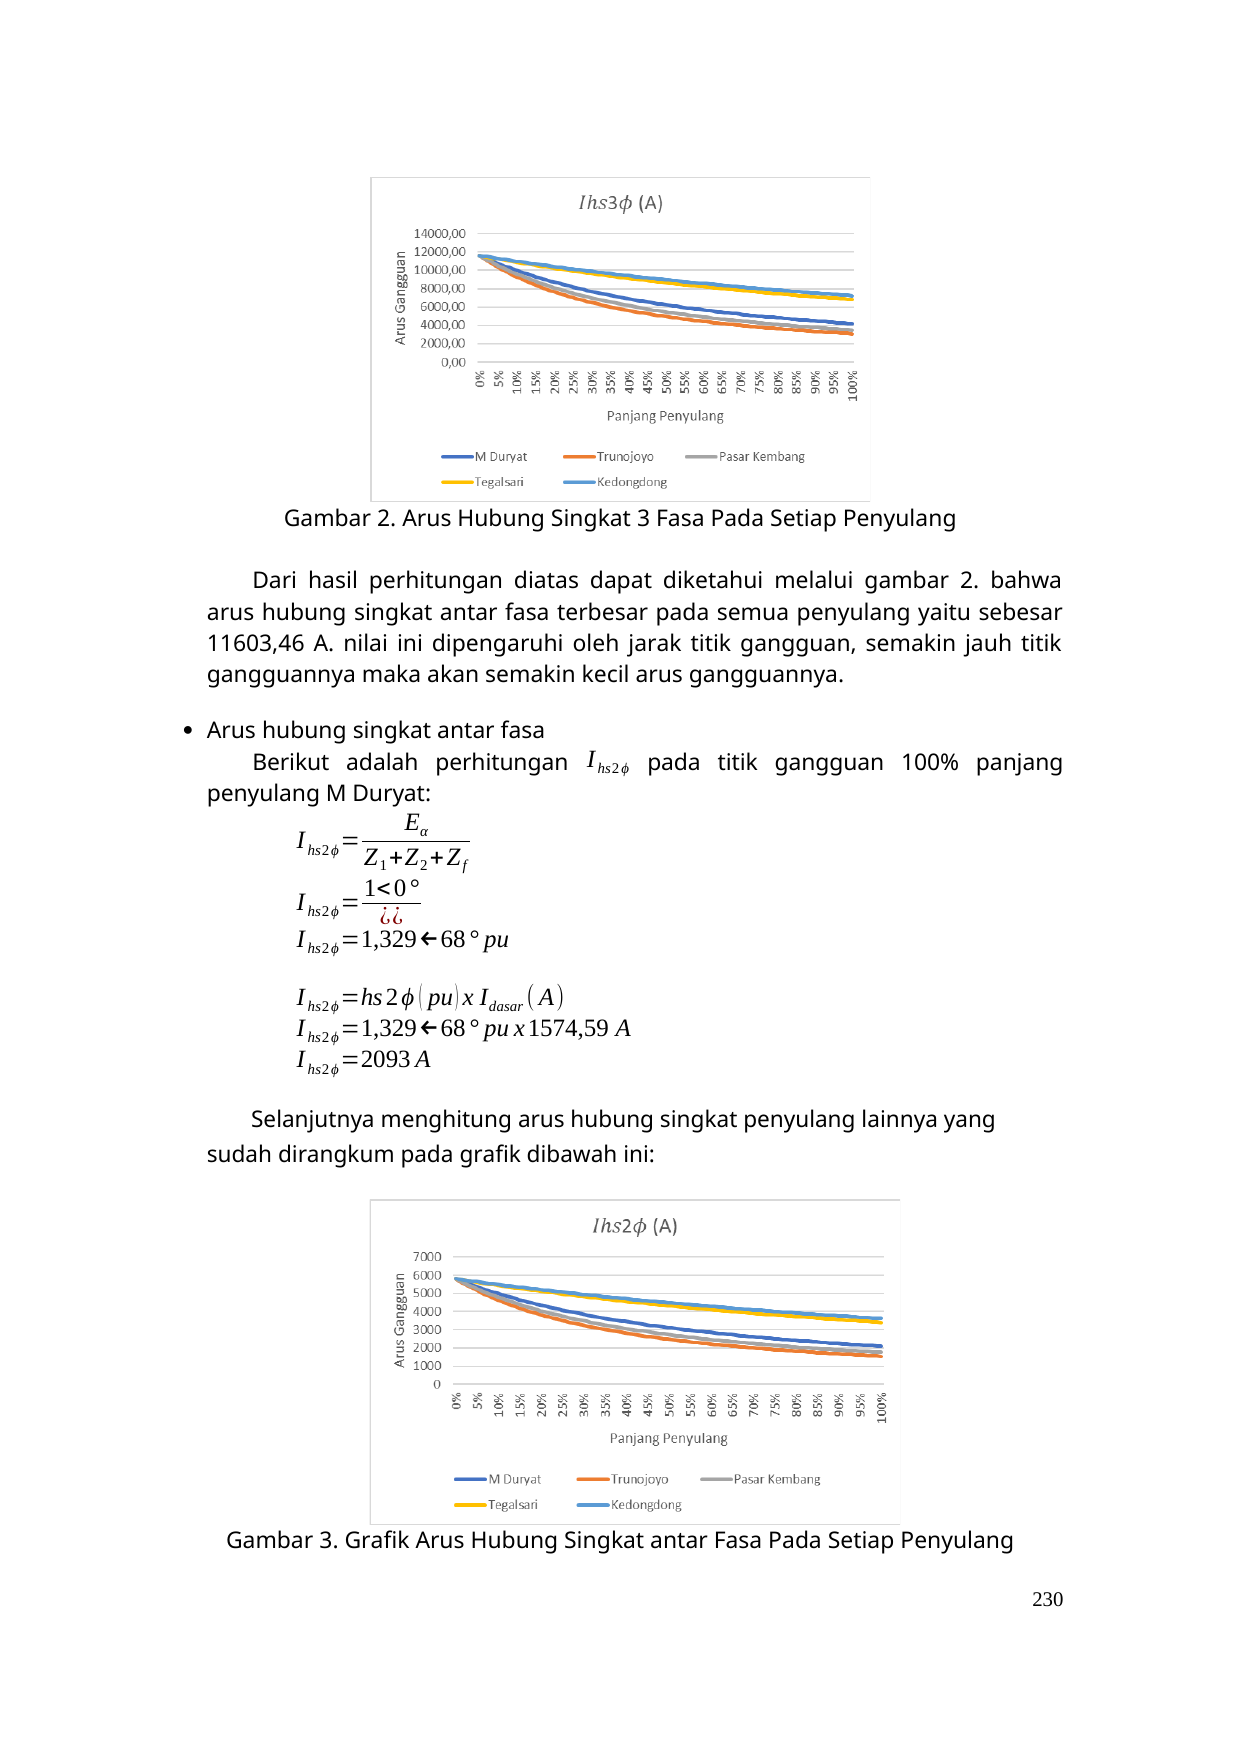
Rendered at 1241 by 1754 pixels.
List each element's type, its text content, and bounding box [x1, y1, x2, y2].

picture [370, 177, 871, 502]
list Arus hubung singkat antar fasa [184, 714, 1063, 746]
picture [369, 1199, 901, 1525]
text Gambar 2. Arus Hubung Singkat 3 Fasa Pada Setiap Penyulang [177, 502, 1063, 533]
text Dari hasil perhitungan diatas dapat diketahui melalui gambar 2. bahwa arus hubung singkat antar fasa terbesar pada semua penyulang yaitu sebesar 11603,46 A. nilai ini dipengaruhi oleh jarak titik gangguan, semakin jauh titik gangguannya maka akan semakin kecil arus gangguannya. [207, 564, 1063, 689]
text Berikut adalah perhitungan pada titik gangguan 100% panjang penyulang M Duryat: [207, 746, 1063, 808]
text Gambar 3. Grafik Arus Hubung Singkat antar Fasa Pada Setiap Penyulang [177, 1524, 1063, 1555]
text Selanjutnya menghitung arus hubung singkat penyulang lainnya yang sudah dirangkum pada grafik dibawah ini: [207, 1102, 1063, 1170]
